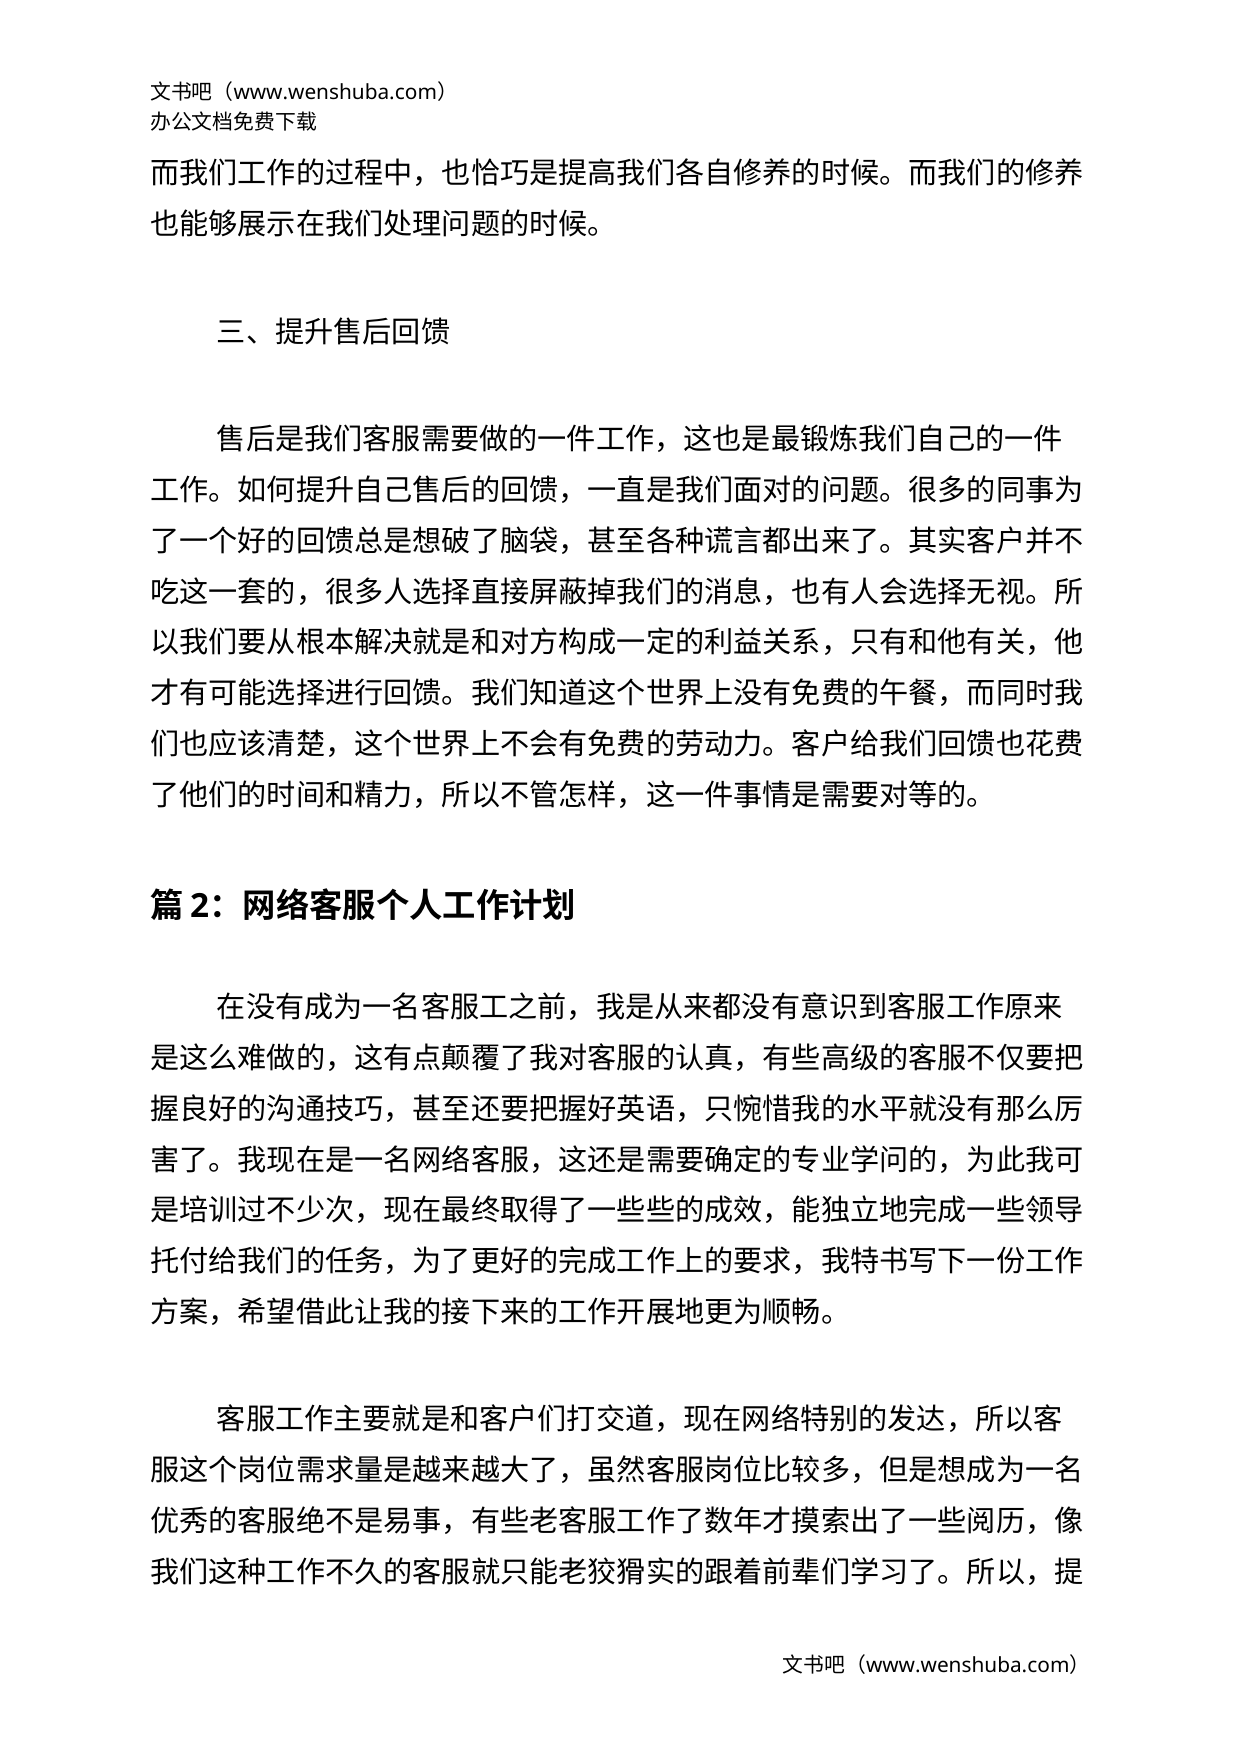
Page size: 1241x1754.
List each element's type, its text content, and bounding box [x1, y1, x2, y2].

text 三、提升售后回馈 [150, 308, 1090, 351]
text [150, 150, 1090, 243]
text 售后是我们客服需要做的一件工作，这也是最锻炼我们自己的一件工作。如何提升自己售后的回馈，一直是我们面对的问题。很多的同事为了一个好的回馈总是想破了脑袋，甚至各种谎言都出来了。其实客户并不吃这一套的，很多人选择直接屏蔽掉我们的消息，也有人会选择无视。所以我们要从根本解决就是和对方构成一定的利益关系，只有和他有关，他才有可能选择进行回馈。我们知道这个世界上没有免费的午餐，而同时我们也应该清楚，这个世界上不会有免费的劳动力。客户给我们回馈也花费了他们的时间和精力，所以不管怎样，这一件事情是需要对等的。 [150, 416, 1090, 813]
text 在没有成为一名客服工之前，我是从来都没有意识到客服工作原来是这么难做的，这有点颠覆了我对客服的认真，有些高级的客服不仅要把握良好的沟通技巧，甚至还要把握好英语，只惋惜我的水平就没有那么厉害了。我现在是一名网络客服，这还是需要确定的专业学问的，为此我可是培训过不少次，现在最终取得了一些些的成效，能独立地完成一些领导托付给我们的任务，为了更好的完成工作上的要求，我特书写下一份工作方案，希望借此让我的接下来的工作开展地更为顺畅。 [150, 984, 1090, 1331]
text 篇2：网络客服个人工作计划 [150, 879, 1090, 927]
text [150, 1396, 1090, 1590]
